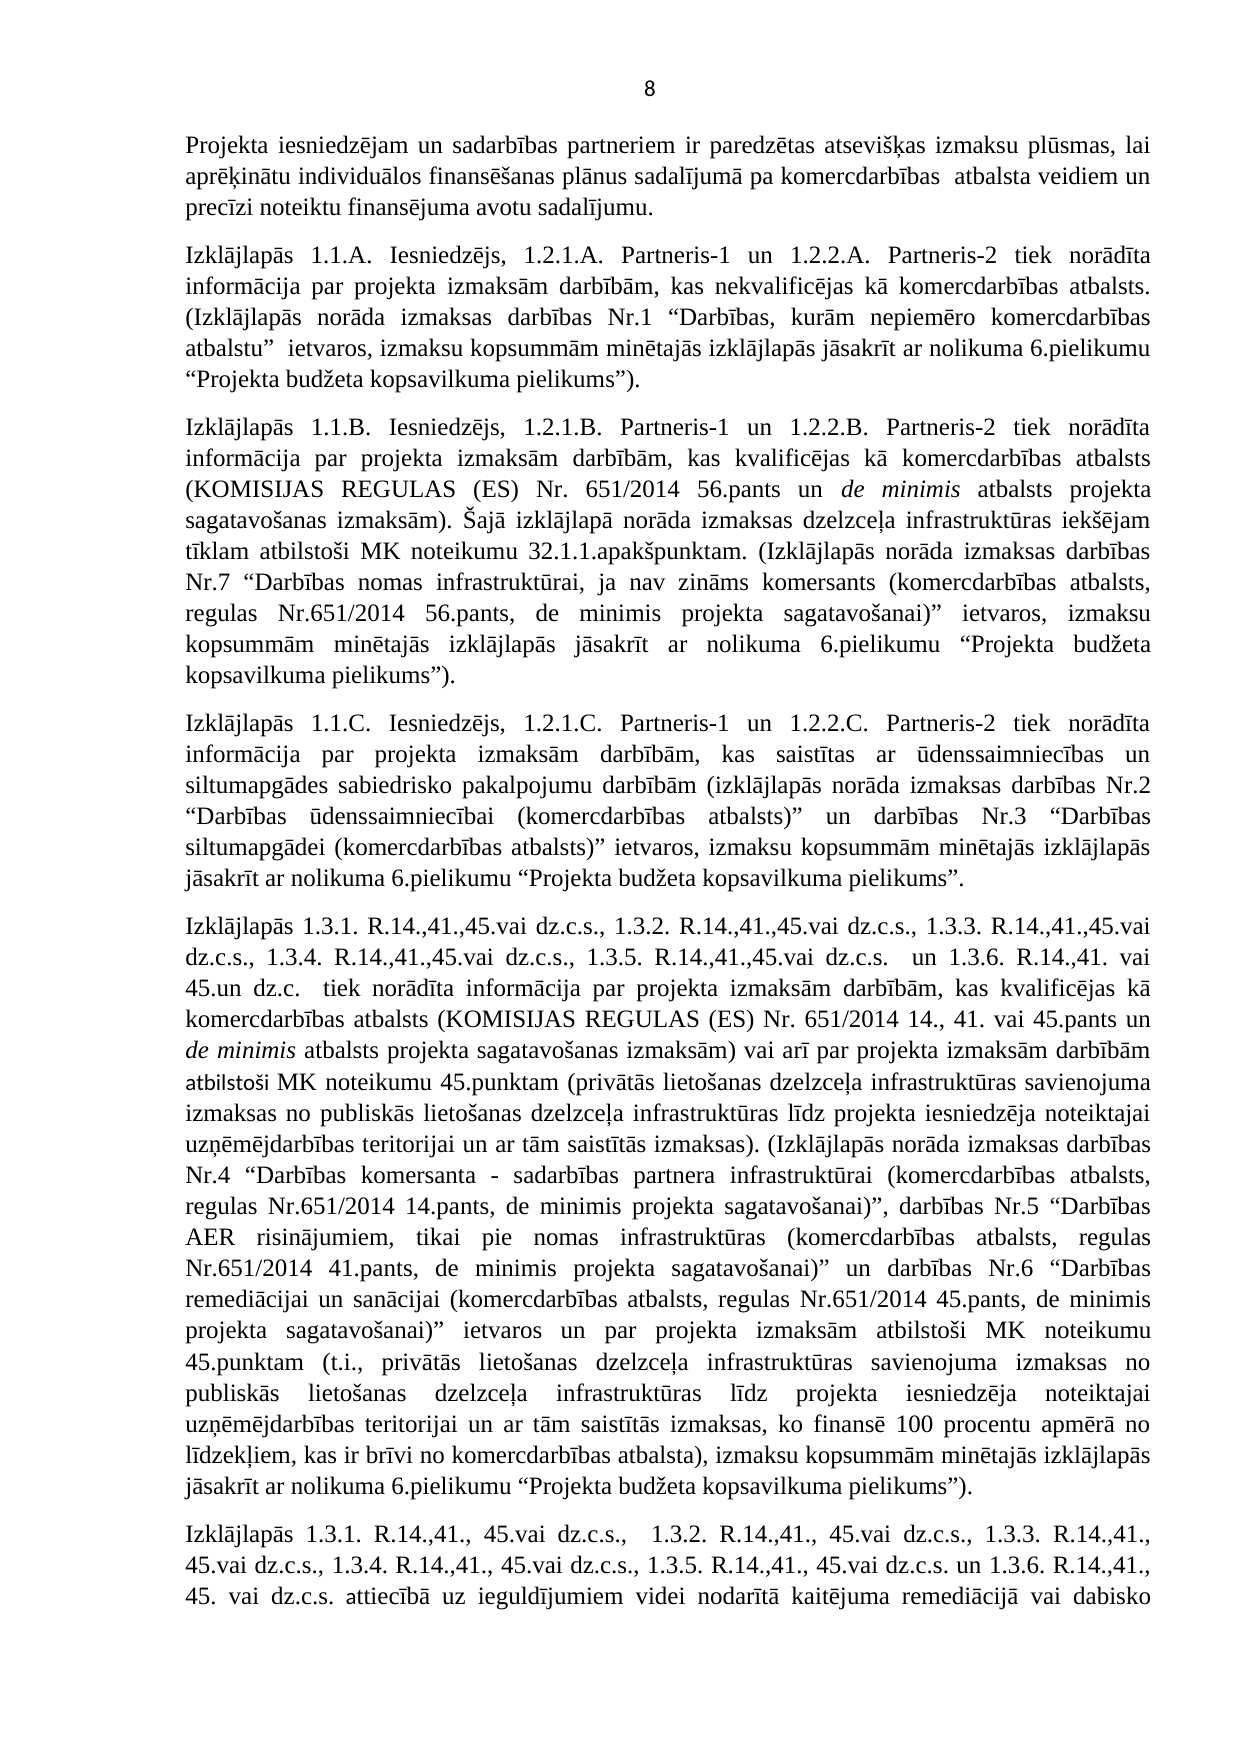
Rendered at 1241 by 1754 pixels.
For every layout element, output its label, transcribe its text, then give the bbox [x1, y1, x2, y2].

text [185, 1519, 1152, 1610]
text Izklājlapās 1.3.1. R.14.,41.,45.vai dz.c.s., 1.3.2. R.14.,41.,45.vai dz.c.s., 1.3.3. R.14.,41.,45.vai dz.c.s., 1.3.4. R.14.,41.,45.vai dz.c.s., 1.3.5. R.14.,41.,45.vai dz.c.s. un 1.3.6. R.14.,41. vai 45.un dz.c. tiek norādīta informācija par projekta izmaksām darbībām, kas kvalificējas kā komercdarbības atbalsts (KOMISIJAS REGULAS (ES) Nr. 651/2014 14., 41. vai 45.pants un de minimis atbalsts projekta sagatavošanas izmaksām) vai arī par projekta izmaksām darbībām atbilstoši MK noteikumu 45.punktam (privātās lietošanas dzelzceļa infrastruktūras savienojuma izmaksas no publiskās lietošanas dzelzceļa infrastruktūras līdz projekta iesniedzēja noteiktajai uzņēmējdarbības teritorijai un ar tām saistītās izmaksas). (Izklājlapās norāda izmaksas darbības Nr.4 “Darbības komersanta - sadarbības partnera infrastruktūrai (komercdarbības atbalsts, regulas Nr.651/2014 14.pants, de minimis projekta sagatavošanai)”, darbības Nr.5 “Darbības AER risinājumiem, tikai pie nomas infrastruktūras (komercdarbības atbalsts, regulas Nr.651/2014 41.pants, de minimis projekta sagatavošanai)” un darbības Nr.6 “Darbības remediācijai un sanācijai (komercdarbības atbalsts, regulas Nr.651/2014 45.pants, de minimis projekta sagatavošanai)” ietvaros un par projekta izmaksām atbilstoši MK noteikumu 45.punktam (t.i., privātās lietošanas dzelzceļa infrastruktūras savienojuma izmaksas no publiskās lietošanas dzelzceļa infrastruktūras līdz projekta iesniedzēja noteiktajai uzņēmējdarbības teritorijai un ar tām saistītās izmaksas, ko finansē 100 procentu apmērā no līdzekļiem, kas ir brīvi no komercdarbības atbalsta), izmaksu kopsummām minētajās izklājlapās jāsakrīt ar nolikuma 6.pielikumu “Projekta budžeta kopsavilkuma pielikums”). [185, 911, 1152, 1500]
text Izklājlapās 1.1.C. Iesniedzējs, 1.2.1.C. Partneris-1 un 1.2.2.C. Partneris-2 tiek norādīta informācija par projekta izmaksām darbībām, kas saistītas ar ūdenssaimniecības un siltumapgādes sabiedrisko pakalpojumu darbībām (izklājlapās norāda izmaksas darbības Nr.2 “Darbības ūdenssaimniecībai (komercdarbības atbalsts)” un darbības Nr.3 “Darbības siltumapgādei (komercdarbības atbalsts)” ietvaros, izmaksu kopsummām minētajās izklājlapās jāsakrīt ar nolikuma 6.pielikumu “Projekta budžeta kopsavilkuma pielikums”. [185, 708, 1152, 892]
text Projekta iesniedzējam un sadarbības partneriem ir paredzētas atsevišķas izmaksu plūsmas, lai aprēķinātu individuālos finansēšanas plānus sadalījumā pa komercdarbības atbalsta veidiem un precīzi noteiktu finansējuma avotu sadalījumu. [185, 130, 1152, 221]
text Izklājlapās 1.1.B. Iesniedzējs, 1.2.1.B. Partneris-1 un 1.2.2.B. Partneris-2 tiek norādīta informācija par projekta izmaksām darbībām, kas kvalificējas kā komercdarbības atbalsts (KOMISIJAS REGULAS (ES) Nr. 651/2014 56.pants un de minimis atbalsts projekta sagatavošanas izmaksām). Šajā izklājlapā norāda izmaksas dzelzceļa infrastruktūras iekšējam tīklam atbilstoši MK noteikumu 32.1.1.apakšpunktam. (Izklājlapās norāda izmaksas darbības Nr.7 “Darbības nomas infrastruktūrai, ja nav zināms komersants (komercdarbības atbalsts, regulas Nr.651/2014 56.pants, de minimis projekta sagatavošanai)” ietvaros, izmaksu kopsummām minētajās izklājlapās jāsakrīt ar nolikuma 6.pielikumu “Projekta budžeta kopsavilkuma pielikums”). [185, 412, 1152, 689]
text Izklājlapās 1.1.A. Iesniedzējs, 1.2.1.A. Partneris-1 un 1.2.2.A. Partneris-2 tiek norādīta informācija par projekta izmaksām darbībām, kas nekvalificējas kā komercdarbības atbalsts. (Izklājlapās norāda izmaksas darbības Nr.1 “Darbības, kurām nepiemēro komercdarbības atbalstu” ietvaros, izmaksu kopsummām minētajās izklājlapās jāsakrīt ar nolikuma 6.pielikumu “Projekta budžeta kopsavilkuma pielikums”). [185, 240, 1152, 393]
